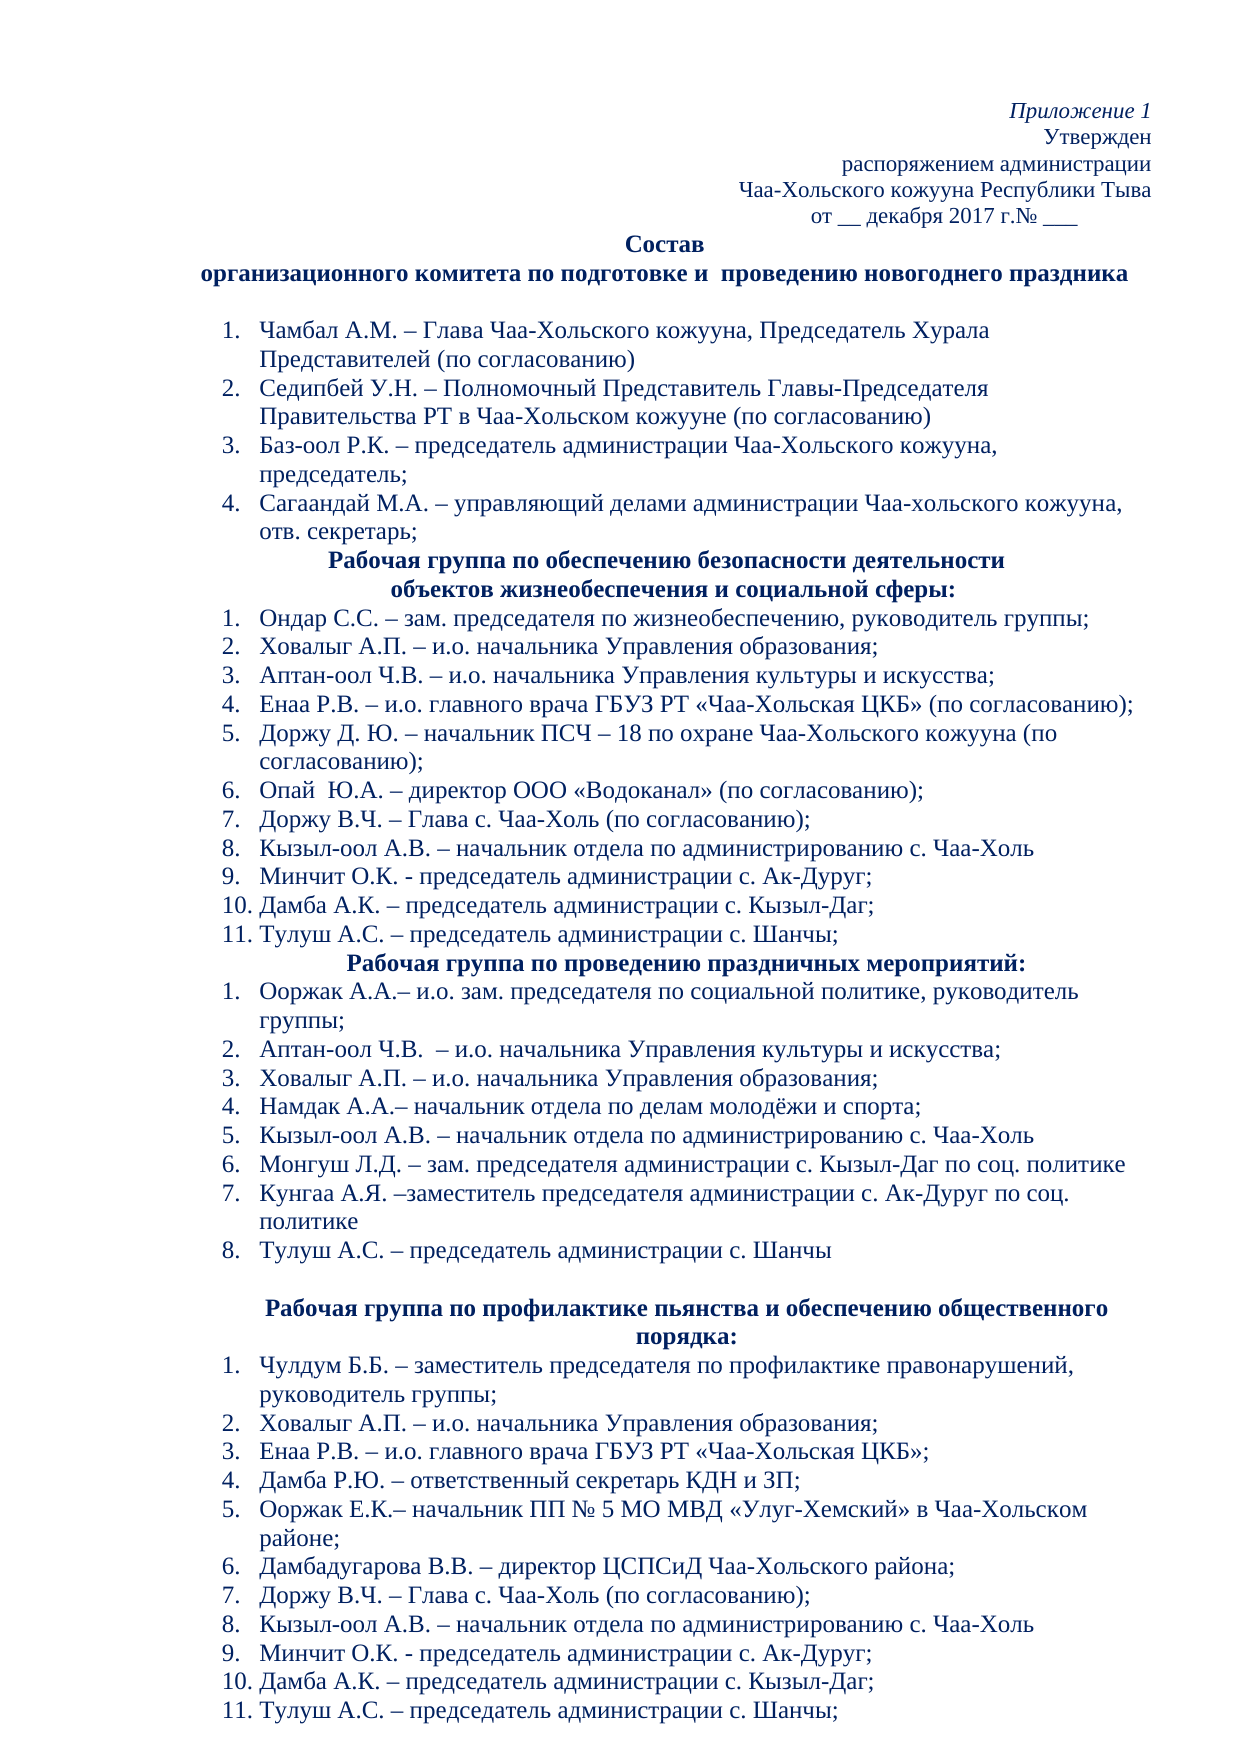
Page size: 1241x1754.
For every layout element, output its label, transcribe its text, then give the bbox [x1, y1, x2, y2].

list Аптан-оол Ч.В. – и.о. начальника Управления культуры и искусства; [222, 660, 1152, 689]
list Тулуш А.С. – председатель администрации с. Шанчы; [222, 919, 1152, 948]
list Чамбал А.М. – Глава Чаа-Хольского кожууна, Председатель Хурала Представителей (по согласованию) [222, 315, 1152, 373]
list Минчит О.К. - председатель администрации с. Ак-Дуруг; [222, 861, 1152, 890]
list Доржу В.Ч. – Глава с. Чаа-Холь (по согласованию); [222, 1580, 1152, 1609]
list Сагаандай М.А. – управляющий делами администрации Чаа-хольского кожууна, отв. секретарь; [222, 488, 1152, 545]
text Рабочая группа по профилактике пьянства и обеспечению общественного порядка: [222, 1293, 1152, 1350]
list Дамба А.К. – председатель администрации с. Кызыл-Даг; [222, 1666, 1152, 1695]
list Тулуш А.С. – председатель администрации с. Шанчы [222, 1235, 1152, 1264]
text Рабочая группа по обеспечению безопасности деятельности [222, 545, 1152, 574]
list Ховалыг А.П. – и.о. начальника Управления образования; [222, 1063, 1152, 1091]
list Аптан-оол Ч.В. – и.о. начальника Управления культуры и искусства; [222, 1034, 1152, 1063]
list Минчит О.К. - председатель администрации с. Ак-Дуруг; [222, 1638, 1152, 1666]
list Ховалыг А.П. – и.о. начальника Управления образования; [222, 631, 1152, 660]
text Состав [177, 229, 1152, 258]
text Чаа-Хольского кожууна Республики Тыва [177, 176, 1152, 202]
list Дамбадугарова В.В. – директор ЦСПСиД Чаа-Хольского района; [222, 1551, 1152, 1580]
list Ховалыг А.П. – и.о. начальника Управления образования; [222, 1408, 1152, 1436]
text Рабочая группа по проведению праздничных мероприятий: [222, 948, 1152, 976]
list Доржу В.Ч. – Глава с. Чаа-Холь (по согласованию); [222, 804, 1152, 833]
list Ооржак Е.К.– начальник ПП № 5 МО МВД «Улуг-Хемский» в Чаа-Хольском районе; [222, 1494, 1152, 1551]
list Ооржак А.А.– и.о. зам. председателя по социальной политике, руководитель группы; [222, 976, 1152, 1034]
list Кызыл-оол А.В. – начальник отдела по администрированию с. Чаа-Холь [222, 1609, 1152, 1638]
list Чулдум Б.Б. – заместитель председателя по профилактике правонарушений, руководитель группы; [222, 1350, 1152, 1408]
text организационного комитета по подготовке и проведению новогоднего праздника [177, 258, 1152, 286]
list Тулуш А.С. – председатель администрации с. Шанчы; [222, 1695, 1152, 1724]
list Дамба А.К. – председатель администрации с. Кызыл-Даг; [222, 890, 1152, 919]
text Приложение 1 [177, 97, 1152, 123]
list Кызыл-оол А.В. – начальник отдела по администрированию с. Чаа-Холь [222, 1120, 1152, 1149]
list Намдак А.А.– начальник отдела по делам молодёжи и спорта; [222, 1091, 1152, 1120]
text Утвержден [177, 123, 1152, 150]
list Енаа Р.В. – и.о. главного врача ГБУЗ РТ «Чаа-Хольская ЦКБ» (по согласованию); [222, 689, 1152, 718]
list Ондар С.С. – зам. председателя по жизнеобеспечению, руководитель группы; [222, 603, 1152, 631]
list Кунгаа А.Я. –заместитель председателя администрации с. Ак-Дуруг по соц. политике [222, 1178, 1152, 1235]
list Кызыл-оол А.В. – начальник отдела по администрированию с. Чаа-Холь [222, 833, 1152, 861]
list Енаа Р.В. – и.о. главного врача ГБУЗ РТ «Чаа-Хольская ЦКБ»; [222, 1436, 1152, 1465]
list Монгуш Л.Д. – зам. председателя администрации с. Кызыл-Даг по соц. политике [222, 1149, 1152, 1178]
list Опай Ю.А. – директор ООО «Водоканал» (по согласованию); [222, 775, 1152, 804]
text распоряжением администрации [177, 150, 1152, 176]
list Доржу Д. Ю. – начальник ПСЧ – 18 по охране Чаа-Хольского кожууна (по согласованию); [222, 718, 1152, 775]
list Седипбей У.Н. – Полномочный Представитель Главы-Председателя Правительства РТ в Чаа-Хольском кожууне (по согласованию) [222, 373, 1152, 430]
text объектов жизнеобеспечения и социальной сферы: [222, 574, 1152, 603]
text от __ декабря 2017 г.№ ___ [177, 202, 1152, 229]
list Баз-оол Р.К. – председатель администрации Чаа-Хольского кожууна, председатель; [222, 430, 1152, 488]
list Дамба Р.Ю. – ответственный секретарь КДН и ЗП; [222, 1465, 1152, 1494]
